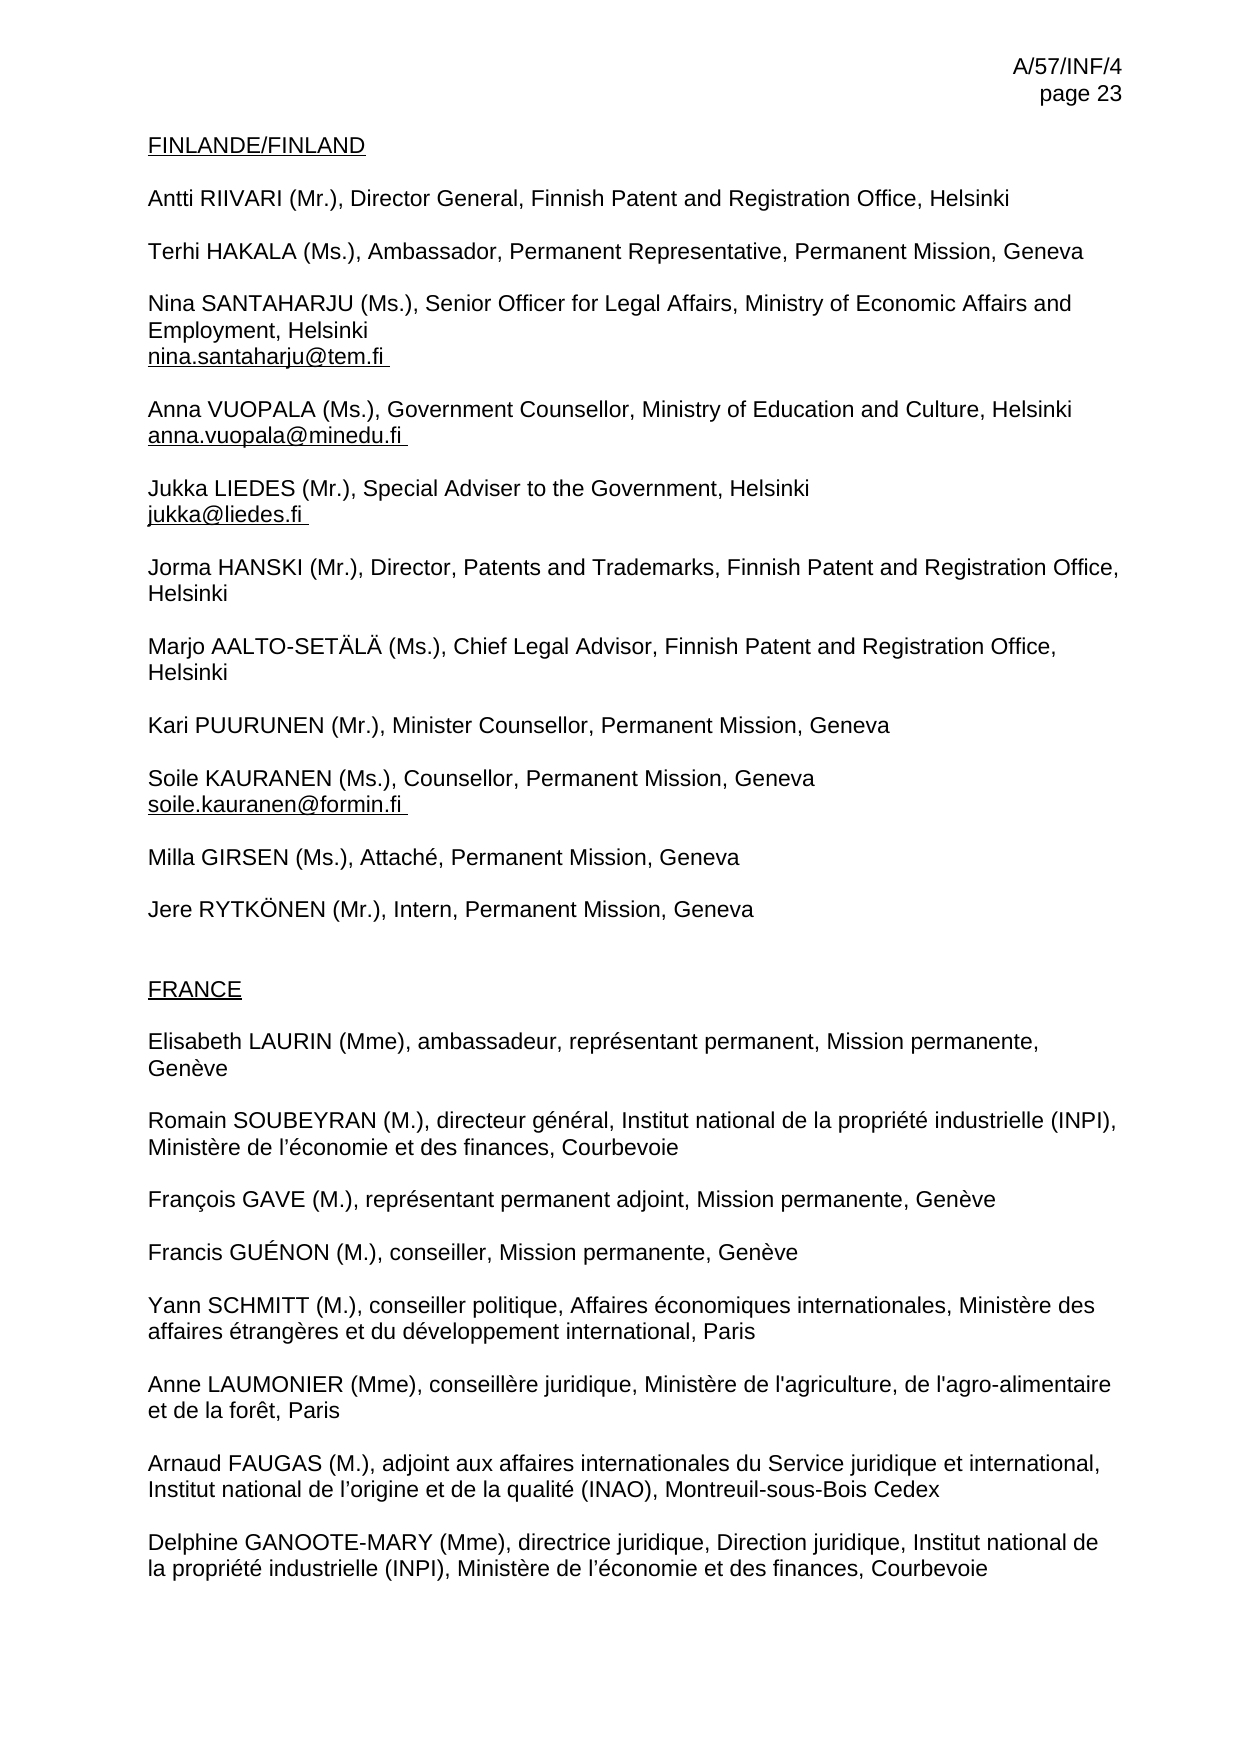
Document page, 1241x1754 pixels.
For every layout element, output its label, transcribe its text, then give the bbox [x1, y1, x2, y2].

text Yann SCHMITT (M.), conseiller politique, Affaires économiques internationales, Ministère des affaires étrangères et du développement international, Paris [148, 1292, 1122, 1344]
text Francis GUÉNON (M.), conseiller, Mission permanente, Genève [148, 1239, 1122, 1265]
text Milla GIRSEN (Ms.), Attaché, Permanent Mission, Geneva [148, 844, 1122, 870]
text Arnaud FAUGAS (M.), adjoint aux affaires internationales du Service juridique et international, Institut national de l’origine et de la qualité (INAO), Montreuil-sous-Bois Cedex [148, 1450, 1122, 1503]
text Anna VUOPALA (Ms.), Government Counsellor, Ministry of Education and Culture, Helsinki [148, 396, 1122, 422]
text François GAVE (M.), représentant permanent adjoint, Mission permanente, Genève [148, 1186, 1122, 1213]
text Jorma HANSKI (Mr.), Director, Patents and Trademarks, Finnish Patent and Registration Office, Helsinki [148, 554, 1122, 607]
text Marjo AALTO-SETÄLÄ (Ms.), Chief Legal Advisor, Finnish Patent and Registration Office, Helsinki [148, 633, 1122, 686]
text Elisabeth LAURIN (Mme), ambassadeur, représentant permanent, Mission permanente, Genève [148, 1028, 1122, 1081]
text Anne LAUMONIER (Mme), conseillère juridique, Ministère de l'agriculture, de l'agro-alimentaire et de la forêt, Paris [148, 1371, 1122, 1423]
text FRANCE [148, 976, 1122, 1002]
text FINLANDE/FINLAND [148, 132, 1122, 158]
text Romain SOUBEYRAN (M.), directeur général, Institut national de la propriété industrielle (INPI), Ministère de l’économie et des finances, Courbevoie [148, 1107, 1122, 1160]
text anna.vuopala@minedu.fi [148, 422, 1122, 448]
text soile.kauranen@formin.fi [148, 791, 1122, 817]
text Delphine GANOOTE-MARY (Mme), directrice juridique, Direction juridique, Institut national de la propriété industrielle (INPI), Ministère de l’économie et des finances, Courbevoie [148, 1529, 1122, 1582]
text jukka@liedes.fi [148, 501, 1122, 527]
text Kari PUURUNEN (Mr.), Minister Counsellor, Permanent Mission, Geneva [148, 712, 1122, 738]
text Antti RIIVARI (Mr.), Director General, Finnish Patent and Registration Office, Helsinki [148, 185, 1122, 211]
text Jukka LIEDES (Mr.), Special Adviser to the Government, Helsinki [148, 475, 1122, 501]
text Jere RYTKÖNEN (Mr.), Intern, Permanent Mission, Geneva [148, 896, 1122, 923]
text Terhi HAKALA (Ms.), Ambassador, Permanent Representative, Permanent Mission, Geneva [148, 238, 1122, 264]
text Soile KAURANEN (Ms.), Counsellor, Permanent Mission, Geneva [148, 765, 1122, 791]
text nina.santaharju@tem.fi [148, 343, 1122, 369]
text Nina SANTAHARJU (Ms.), Senior Officer for Legal Affairs, Ministry of Economic Affairs and Employment, Helsinki [148, 290, 1122, 343]
